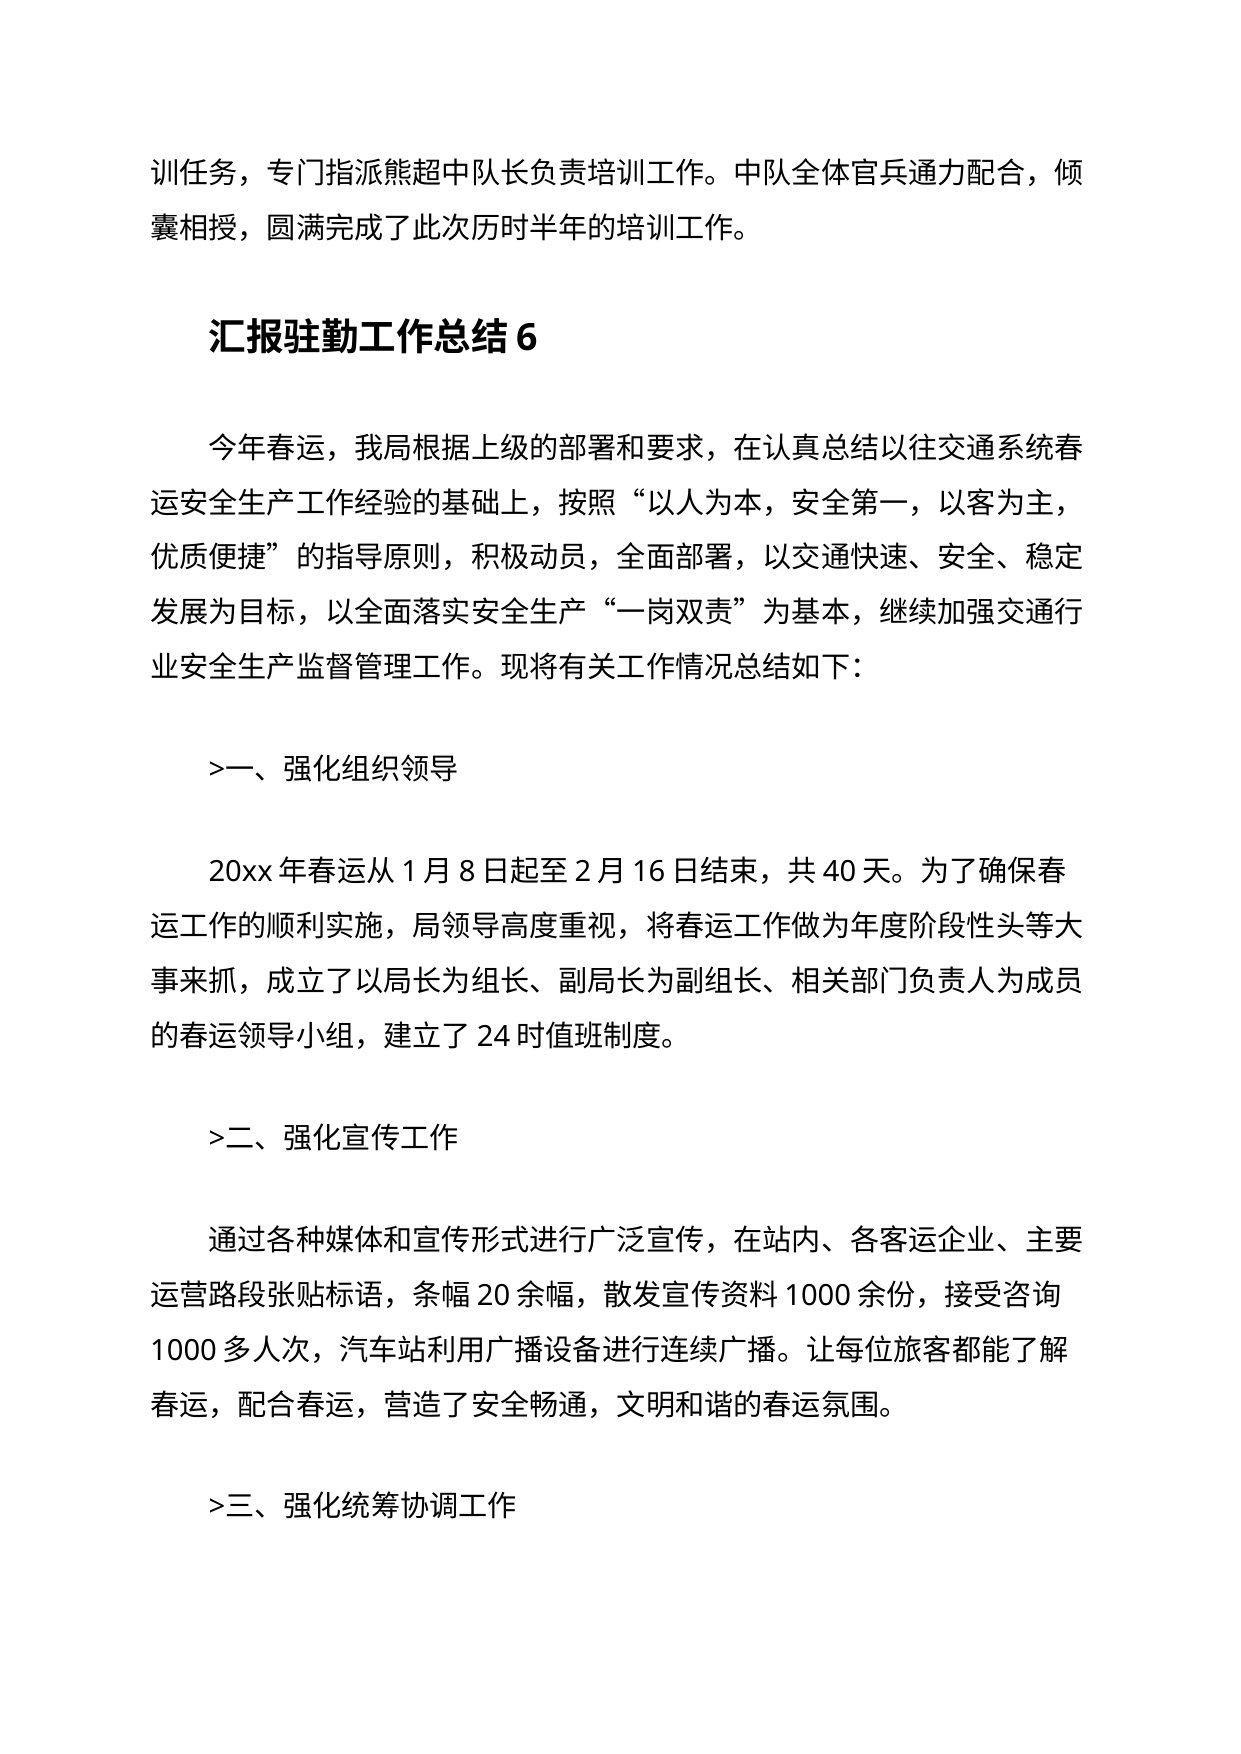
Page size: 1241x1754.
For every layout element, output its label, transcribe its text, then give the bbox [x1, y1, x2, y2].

text 今年春运，我局根据上级的部署和要求，在认真总结以往交通系统春运安全生产工作经验的基础上，按照“以人为本，安全第一，以客为主，优质便捷”的指导原则，积极动员，全面部署，以交通快速、安全、稳定发展为目标，以全面落实安全生产“一岗双责”为基本，继续加强交通行业安全生产监督管理工作。现将有关工作情况总结如下： [150, 424, 1090, 686]
text >一、强化组织领导 [150, 746, 1090, 788]
text >三、强化统筹协调工作 [150, 1483, 1090, 1525]
text 通过各种媒体和宣传形式进行广泛宣传，在站内、各客运企业、主要运营路段张贴标语，条幅20余幅，散发宣传资料1000余份，接受咨询1000多人次，汽车站利用广播设备进行连续广播。让每位旅客都能了解春运，配合春运，营造了安全畅通，文明和谐的春运氛围。 [150, 1216, 1090, 1423]
text 20xx年春运从1月8日起至2月16日结束，共40天。为了确保春运工作的顺利实施，局领导高度重视，将春运工作做为年度阶段性头等大事来抓，成立了以局长为组长、副局长为副组长、相关部门负责人为成员的春运领导小组，建立了24时值班制度。 [150, 848, 1090, 1055]
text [150, 150, 1090, 247]
text 汇报驻勤工作总结6 [150, 307, 1090, 361]
text >二、强化宣传工作 [150, 1114, 1090, 1157]
